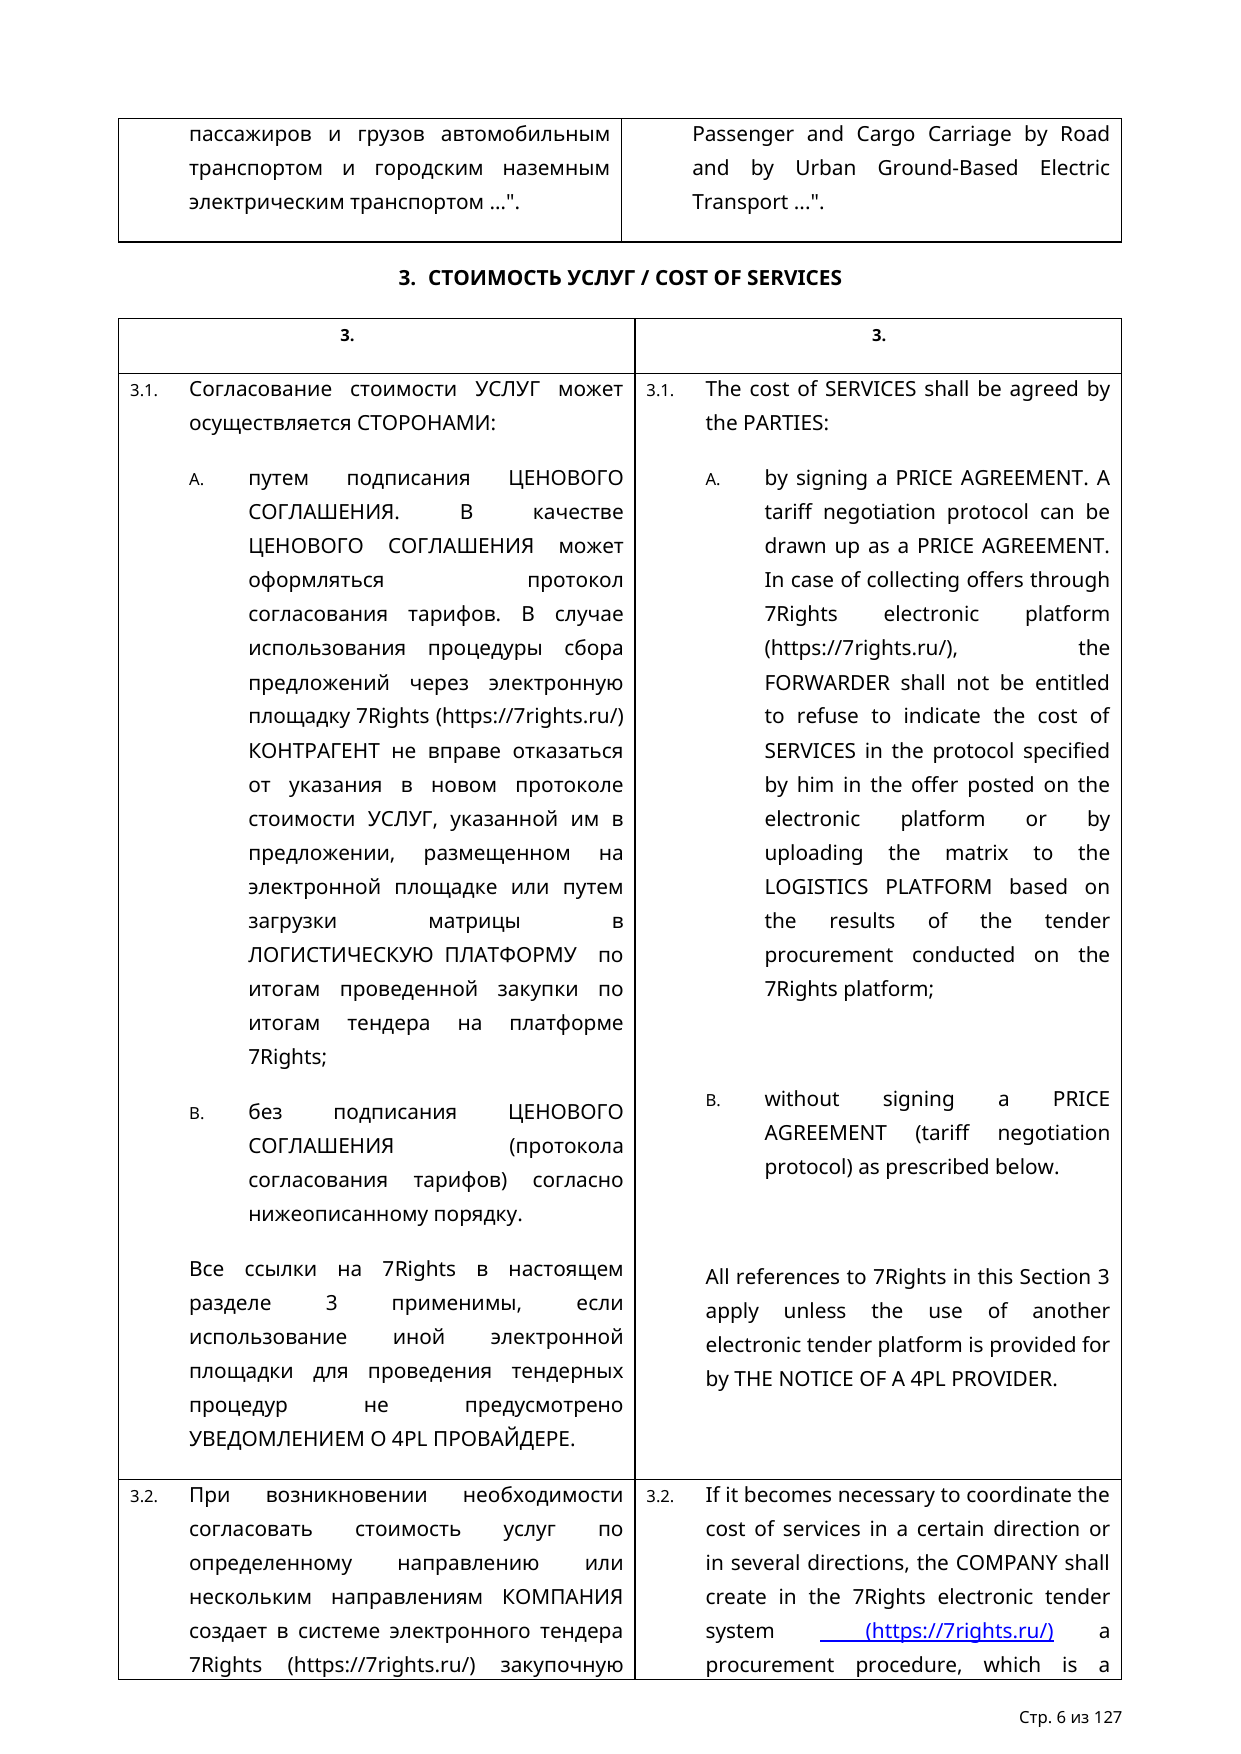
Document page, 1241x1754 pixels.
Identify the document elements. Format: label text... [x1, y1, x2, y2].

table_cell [636, 1480, 1121, 1678]
table_header [636, 319, 1121, 373]
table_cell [119, 1480, 634, 1678]
table_cell The cost of SERVICES shall be agreed by the PARTIES: by signing a PRICE AGREEMENT. A tariff negotiation protocol can be drawn up as a PRICE AGREEMENT. In case of collecting offers through 7Rights electronic platform (https://7rights.ru/), the FORWARDER shall not be entitled to refuse to indicate the cost of SERVICES in the protocol specified by him in the offer posted on the electronic platform or by uploading the matrix to the LOGISTICS PLATFORM based on the results of the tender procurement conducted on the 7Rights platform; without signing a PRICE AGREEMENT (tariff negotiation protocol) as prescribed below. All references to 7Rights in this Section 3 apply unless the use of another electronic tender platform is provided for by THE NOTICE OF A 4PL PROVIDER. [636, 374, 1121, 1479]
subtitle СТОИМОСТЬ УСЛУГ / COST OF SERVICES [118, 263, 1122, 292]
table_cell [119, 119, 621, 241]
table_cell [622, 119, 1121, 241]
table_header [119, 319, 634, 373]
table_cell Согласование стоимости УСЛУГ может осуществляется СТОРОНАМИ: путем подписания ЦЕНОВОГО СОГЛАШЕНИЯ. В качестве ЦЕНОВОГО СОГЛАШЕНИЯ может оформляться протокол согласования тарифов. В случае использования процедуры сбора предложений через электронную площадку 7Rights (https://7rights.ru/) КОНТРАГЕНТ не вправе отказаться от указания в новом протоколе стоимости УСЛУГ, указанной им в предложении, размещенном на электронной площадке или путем загрузки матрицы в ЛОГИСТИЧЕСКУЮ ПЛАТФОРМУ по итогам проведенной закупки по итогам тендера на платформе 7Rights; без подписания ЦЕНОВОГО СОГЛАШЕНИЯ (протокола согласования тарифов) согласно нижеописанному порядку. Все ссылки на 7Rights в настоящем разделе 3 применимы, если использование иной электронной площадки для проведения тендерных процедур не предусмотрено УВЕДОМЛЕНИЕМ О 4PL ПРОВАЙДЕРЕ. [119, 374, 634, 1479]
